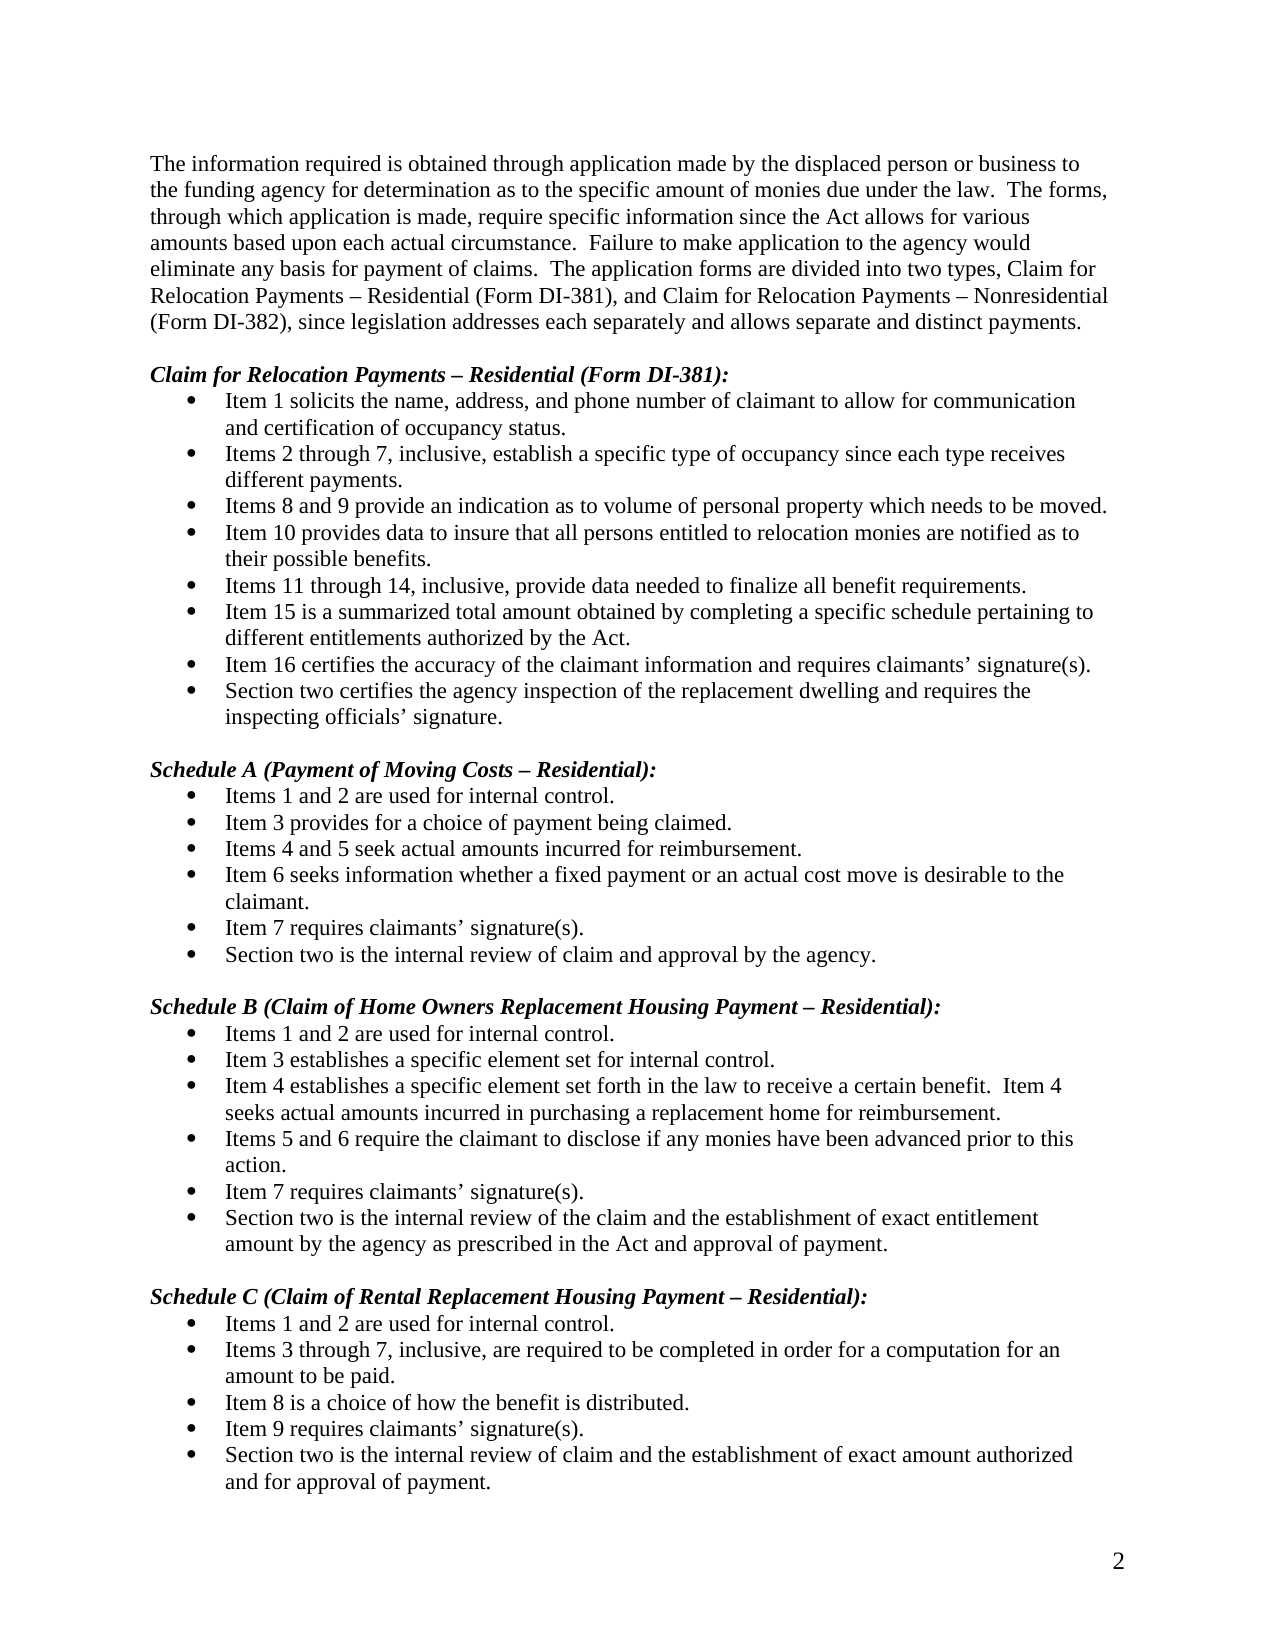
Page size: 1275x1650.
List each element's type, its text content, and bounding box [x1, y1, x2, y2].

text Claim for Relocation Payments – Residential (Form DI-381): [150, 361, 1112, 387]
text Schedule B (Claim of Home Owners Replacement Housing Payment – Residential): [150, 993, 1112, 1020]
list Items 1 and 2 are used for internal control. [187, 1309, 1112, 1336]
list Items 1 and 2 are used for internal control. [187, 782, 1112, 809]
list Item 7 requires claimants’ signature(s). [187, 914, 1112, 941]
list Item 15 is a summarized total amount obtained by completing a specific schedule pertaining to different entitlements authorized by the Act. [187, 598, 1112, 651]
list Section two is the internal review of the claim and the establishment of exact entitlement amount by the agency as prescribed in the Act and approval of payment. [187, 1204, 1112, 1257]
list Section two is the internal review of claim and the establishment of exact amount authorized and for approval of payment. [187, 1441, 1112, 1494]
list Item 6 seeks information whether a fixed payment or an actual cost move is desirable to the claimant. [187, 862, 1112, 914]
list Item 3 establishes a specific element set for internal control. [187, 1046, 1112, 1072]
list Item 8 is a choice of how the benefit is distributed. [187, 1389, 1112, 1415]
list Item 4 establishes a specific element set forth in the law to receive a certain benefit. Item 4 seeks actual amounts incurred in purchasing a replacement home for reimbursement. [187, 1072, 1112, 1125]
list Item 7 requires claimants’ signature(s). [187, 1178, 1112, 1204]
list Item 3 provides for a choice of payment being claimed. [187, 809, 1112, 835]
list Item 16 certifies the accuracy of the claimant information and requires claimants’ signature(s). [187, 651, 1112, 677]
list Items 11 through 14, inclusive, provide data needed to finalize all benefit requirements. [187, 572, 1112, 598]
list Item 10 provides data to insure that all persons entitled to relocation monies are notified as to their possible benefits. [187, 519, 1112, 572]
text The information required is obtained through application made by the displaced person or business to the funding agency for determination as to the specific amount of monies due under the law. The forms, through which application is made, require specific information since the Act allows for various amounts based upon each actual circumstance. Failure to make application to the agency would eliminate any basis for payment of claims. The application forms are divided into two types, Claim for Relocation Payments – Residential (Form DI-381), and Claim for Relocation Payments – Nonresidential (Form DI-382), since legislation addresses each separately and allows separate and distinct payments. [150, 150, 1112, 334]
list Items 1 and 2 are used for internal control. [187, 1020, 1112, 1046]
list Section two is the internal review of claim and approval by the agency. [187, 941, 1112, 967]
list Items 5 and 6 require the claimant to disclose if any monies have been advanced prior to this action. [187, 1125, 1112, 1178]
list Items 4 and 5 seek actual amounts incurred for reimbursement. [187, 835, 1112, 862]
text Schedule C (Claim of Rental Replacement Housing Payment – Residential): [150, 1283, 1112, 1309]
list Items 3 through 7, inclusive, are required to be completed in order for a computation for an amount to be paid. [187, 1336, 1112, 1389]
list Item 9 requires claimants’ signature(s). [187, 1415, 1112, 1441]
list Section two certifies the agency inspection of the replacement dwelling and requires the inspecting officials’ signature. [187, 677, 1112, 730]
text Schedule A (Payment of Moving Costs – Residential): [150, 756, 1112, 782]
list Items 8 and 9 provide an indication as to volume of personal property which needs to be moved. [187, 493, 1112, 519]
list Item 1 solicits the name, address, and phone number of claimant to allow for communication and certification of occupancy status. [187, 387, 1112, 440]
list Items 2 through 7, inclusive, establish a specific type of occupancy since each type receives different payments. [187, 440, 1112, 493]
